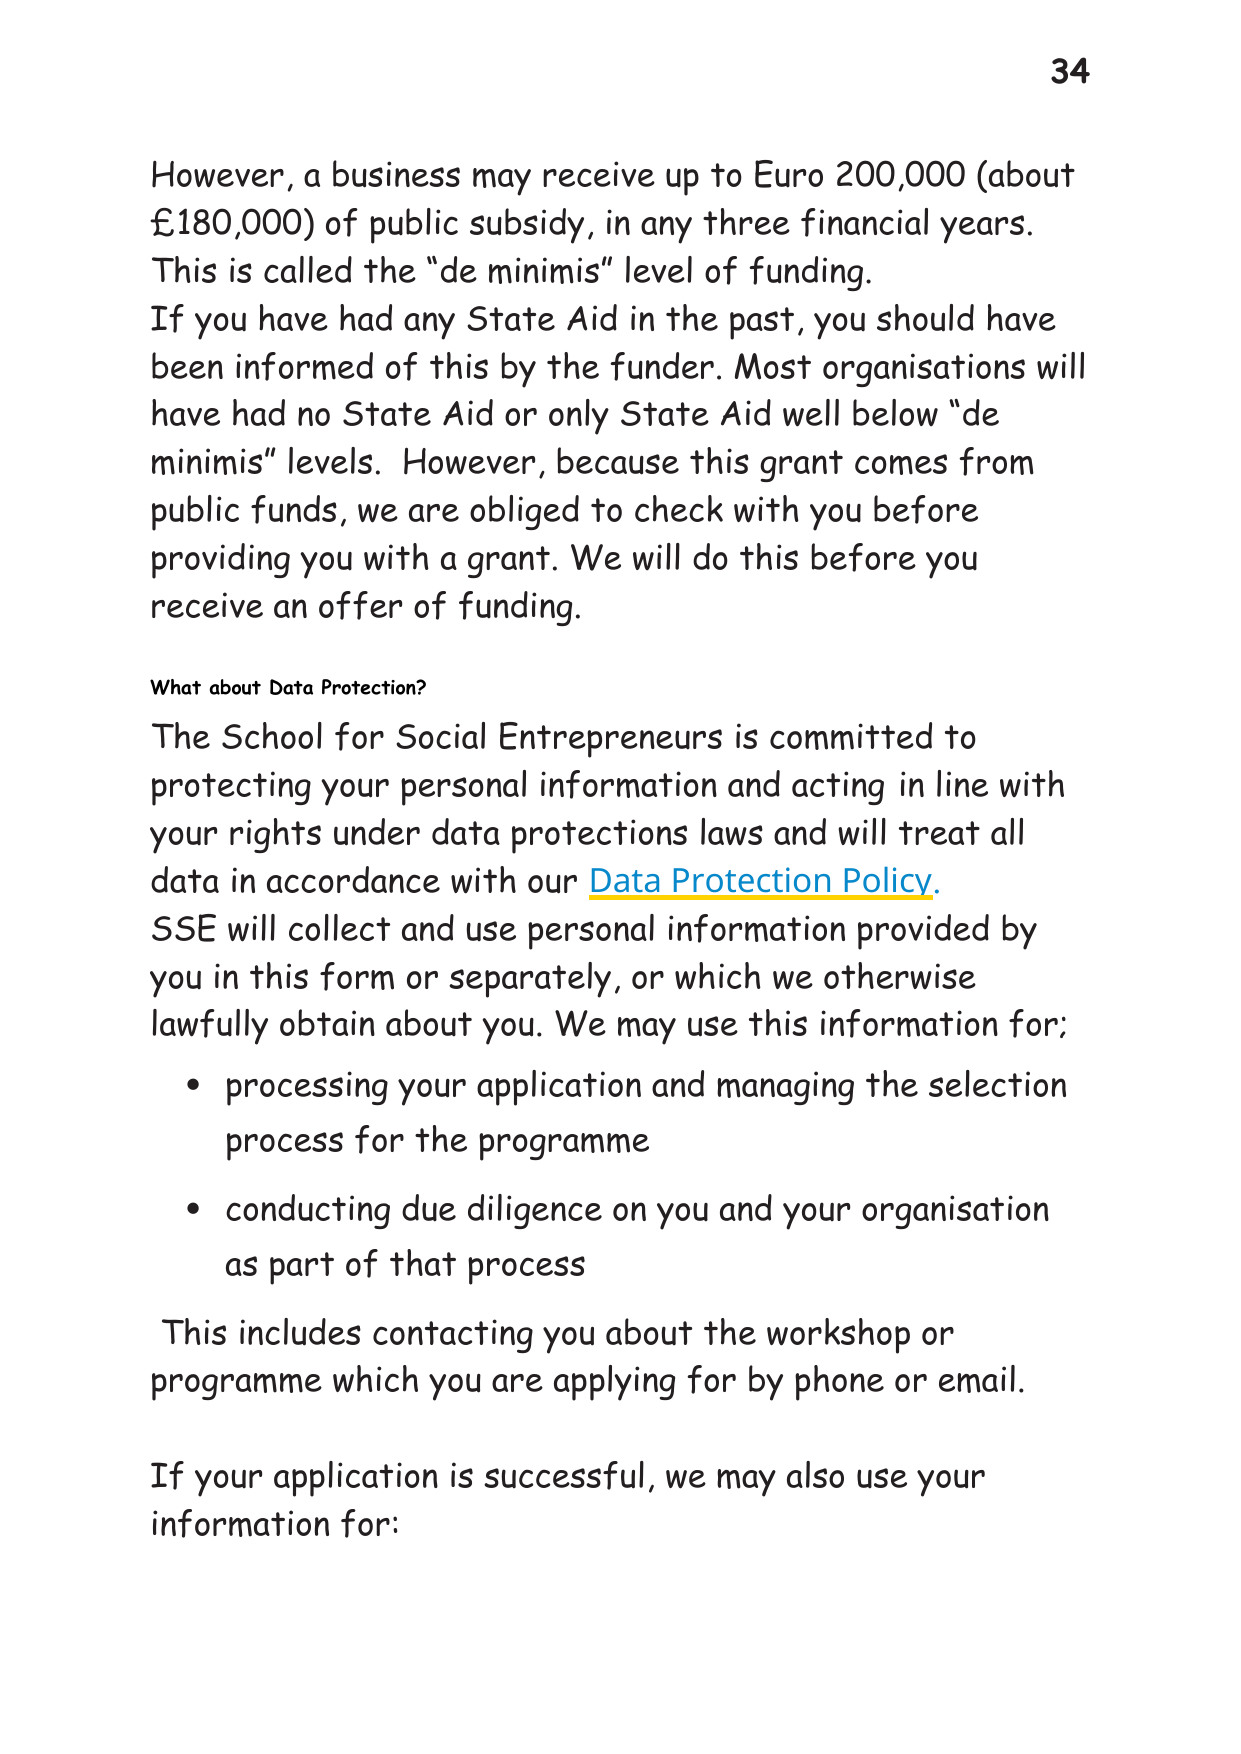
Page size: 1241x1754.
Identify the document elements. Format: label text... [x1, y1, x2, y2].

text The School for Social Entrepreneurs is committed to protecting your personal information and acting in line with your rights under data protections laws and will treat all data in accordance with our Data Protection Policy. [150, 712, 1090, 902]
list conducting due diligence on you and your organisation as part of that process [187, 1183, 1090, 1286]
text If you have had any State Aid in the past, you should have been informed of this by the funder. Most organisations will have had no State Aid or only State Aid well below “de minimis” levels. However, because this grant comes from public funds, we are obliged to check with you before providing you with a grant. We will do this before you receive an offer of funding. [150, 293, 1090, 627]
text If your application is successful, we may also use your information for: [150, 1451, 1090, 1545]
text This includes contacting you about the workshop or programme which you are applying for by phone or email. [150, 1307, 1090, 1402]
list processing your application and managing the selection process for the programme [187, 1059, 1090, 1162]
text SSE will collect and use personal information provided by you in this form or separately, or which we otherwise lawfully obtain about you. We may use this information for; [150, 903, 1090, 1046]
text However, a business may receive up to Euro 200,000 (about £180,000) of public subsidy, in any three financial years. This is called the “de minimis” level of funding. [150, 150, 1090, 292]
subtitle What about Data Protection? [150, 653, 1090, 699]
